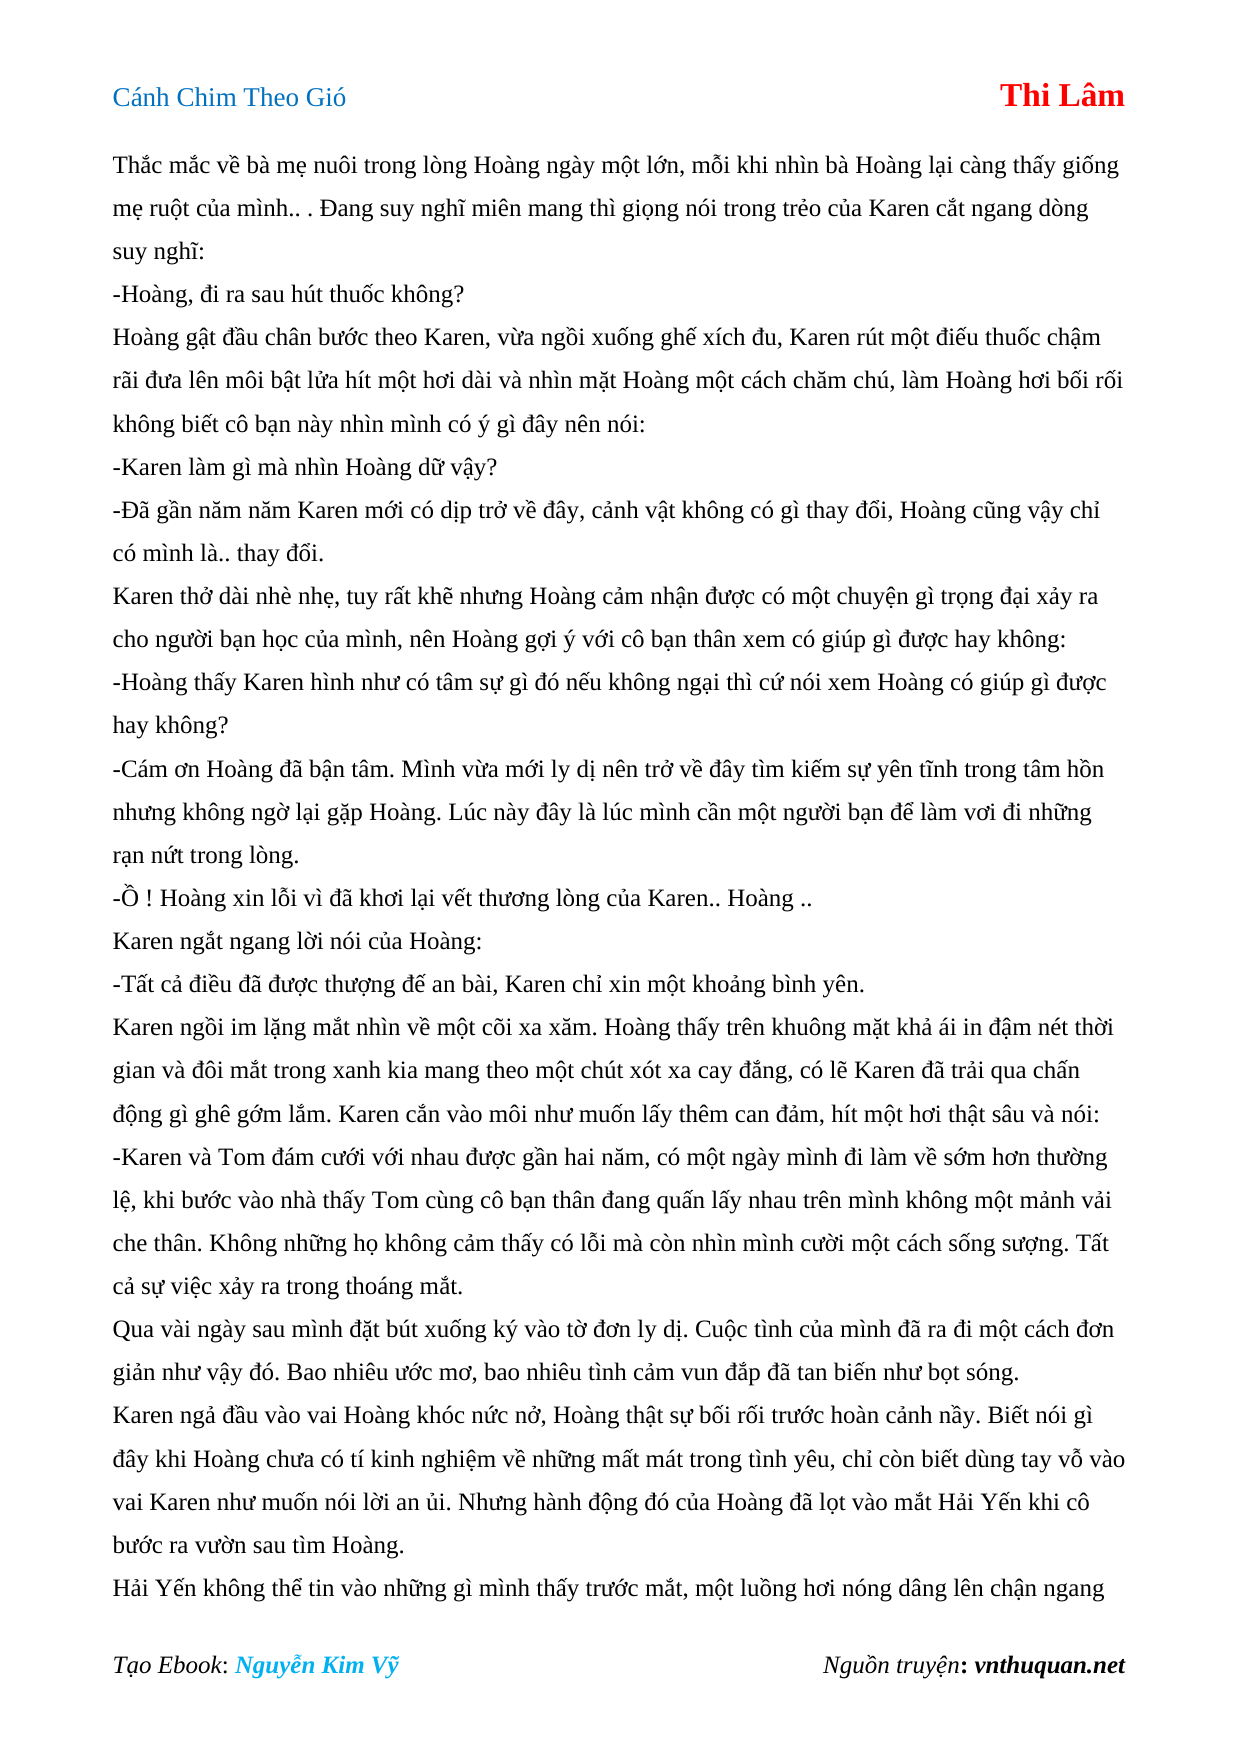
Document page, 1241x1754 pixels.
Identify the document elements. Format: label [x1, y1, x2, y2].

text [112, 150, 1128, 1602]
